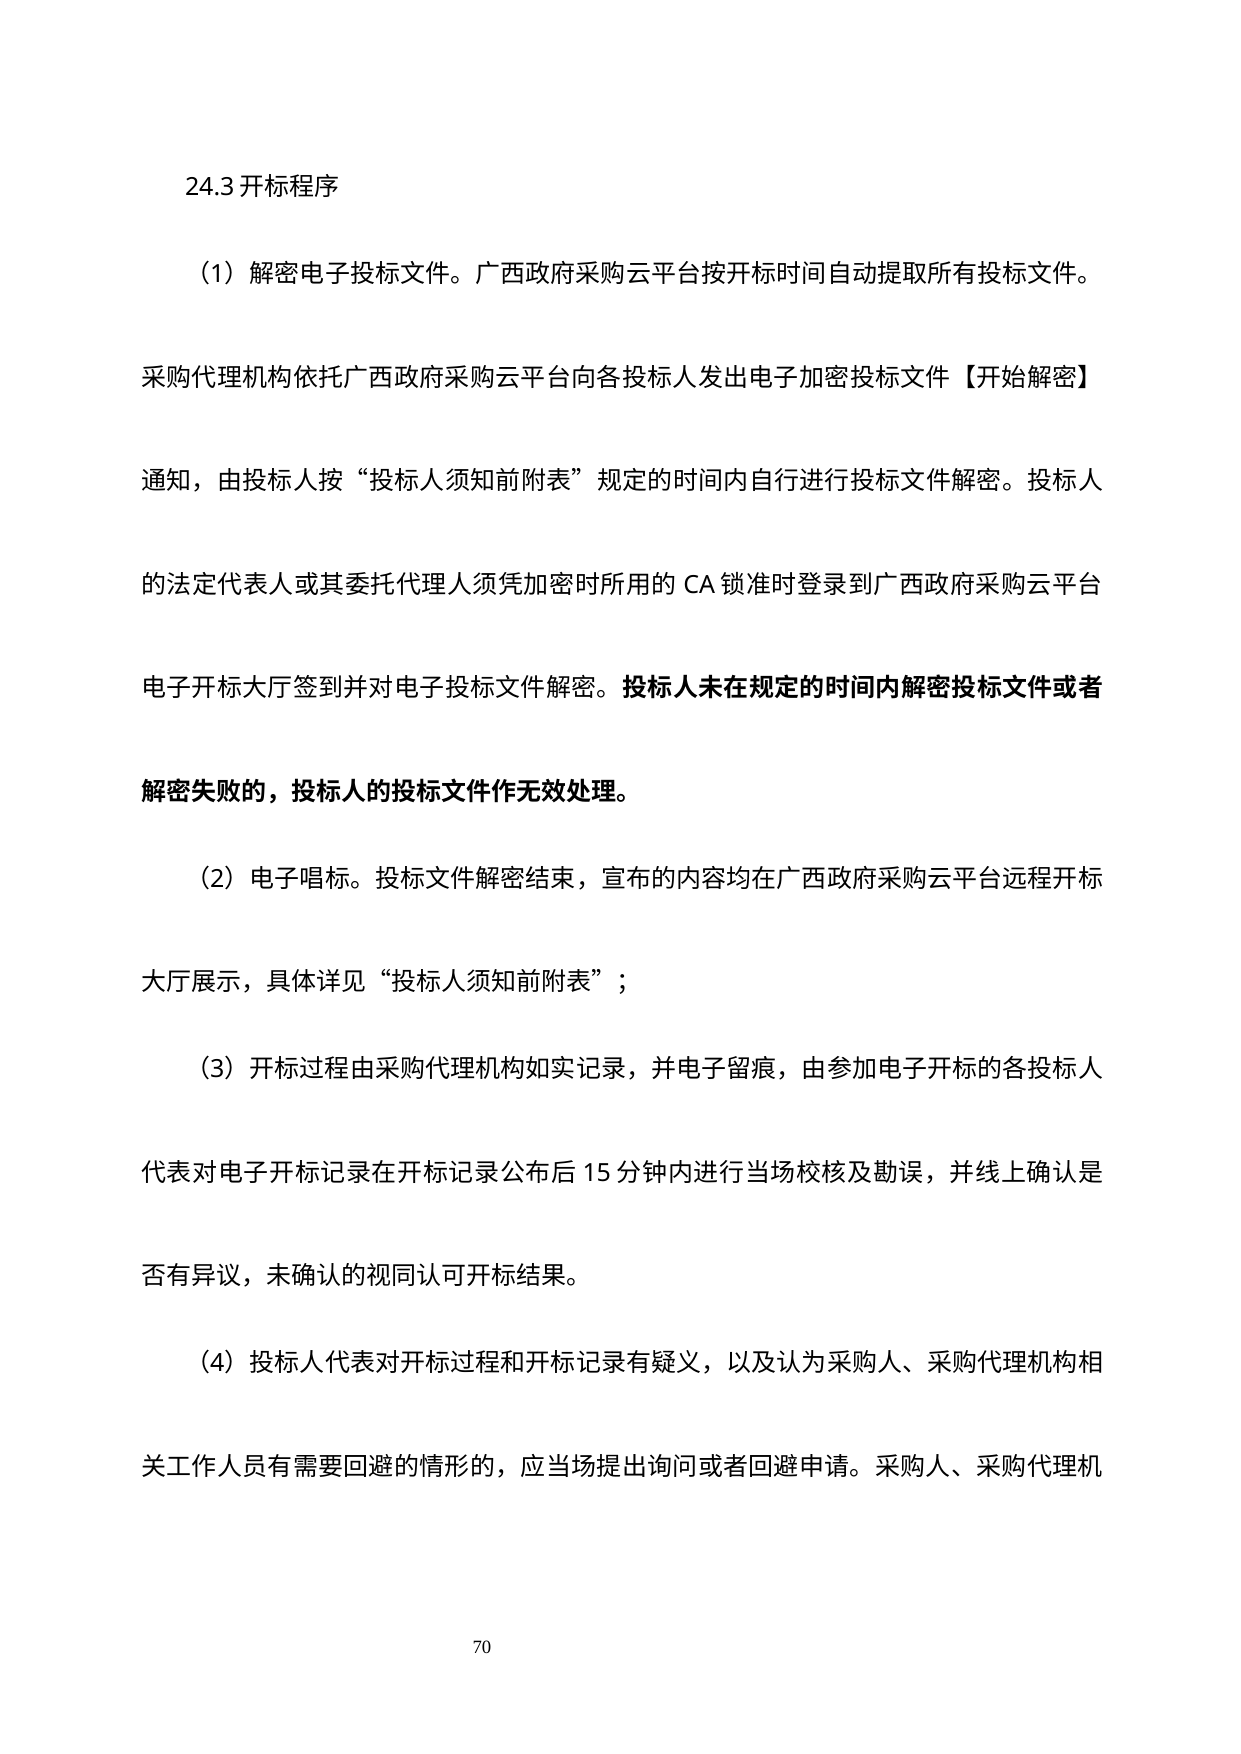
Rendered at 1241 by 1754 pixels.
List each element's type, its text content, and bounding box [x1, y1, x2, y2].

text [141, 1326, 1103, 1498]
text 24.3开标程序 [141, 150, 1103, 219]
text （1）解密电子投标文件。广西政府采购云平台按开标时间自动提取所有投标文件。采购代理机构依托广西政府采购云平台向各投标人发出电子加密投标文件【开始解密】通知，由投标人按“投标人须知前附表”规定的时间内自行进行投标文件解密。投标人的法定代表人或其委托代理人须凭加密时所用的CA锁准时登录到广西政府采购云平台电子开标大厅签到并对电子投标文件解密。投标人未在规定的时间内解密投标文件或者解密失败的，投标人的投标文件作无效处理。 [141, 237, 1103, 823]
text （3）开标过程由采购代理机构如实记录，并电子留痕，由参加电子开标的各投标人代表对电子开标记录在开标记录公布后15分钟内进行当场校核及勘误，并线上确认是否有异议，未确认的视同认可开标结果。 [141, 1032, 1103, 1308]
text （2）电子唱标。投标文件解密结束，宣布的内容均在广西政府采购云平台远程开标大厅展示，具体详见“投标人须知前附表”； [141, 842, 1103, 1014]
